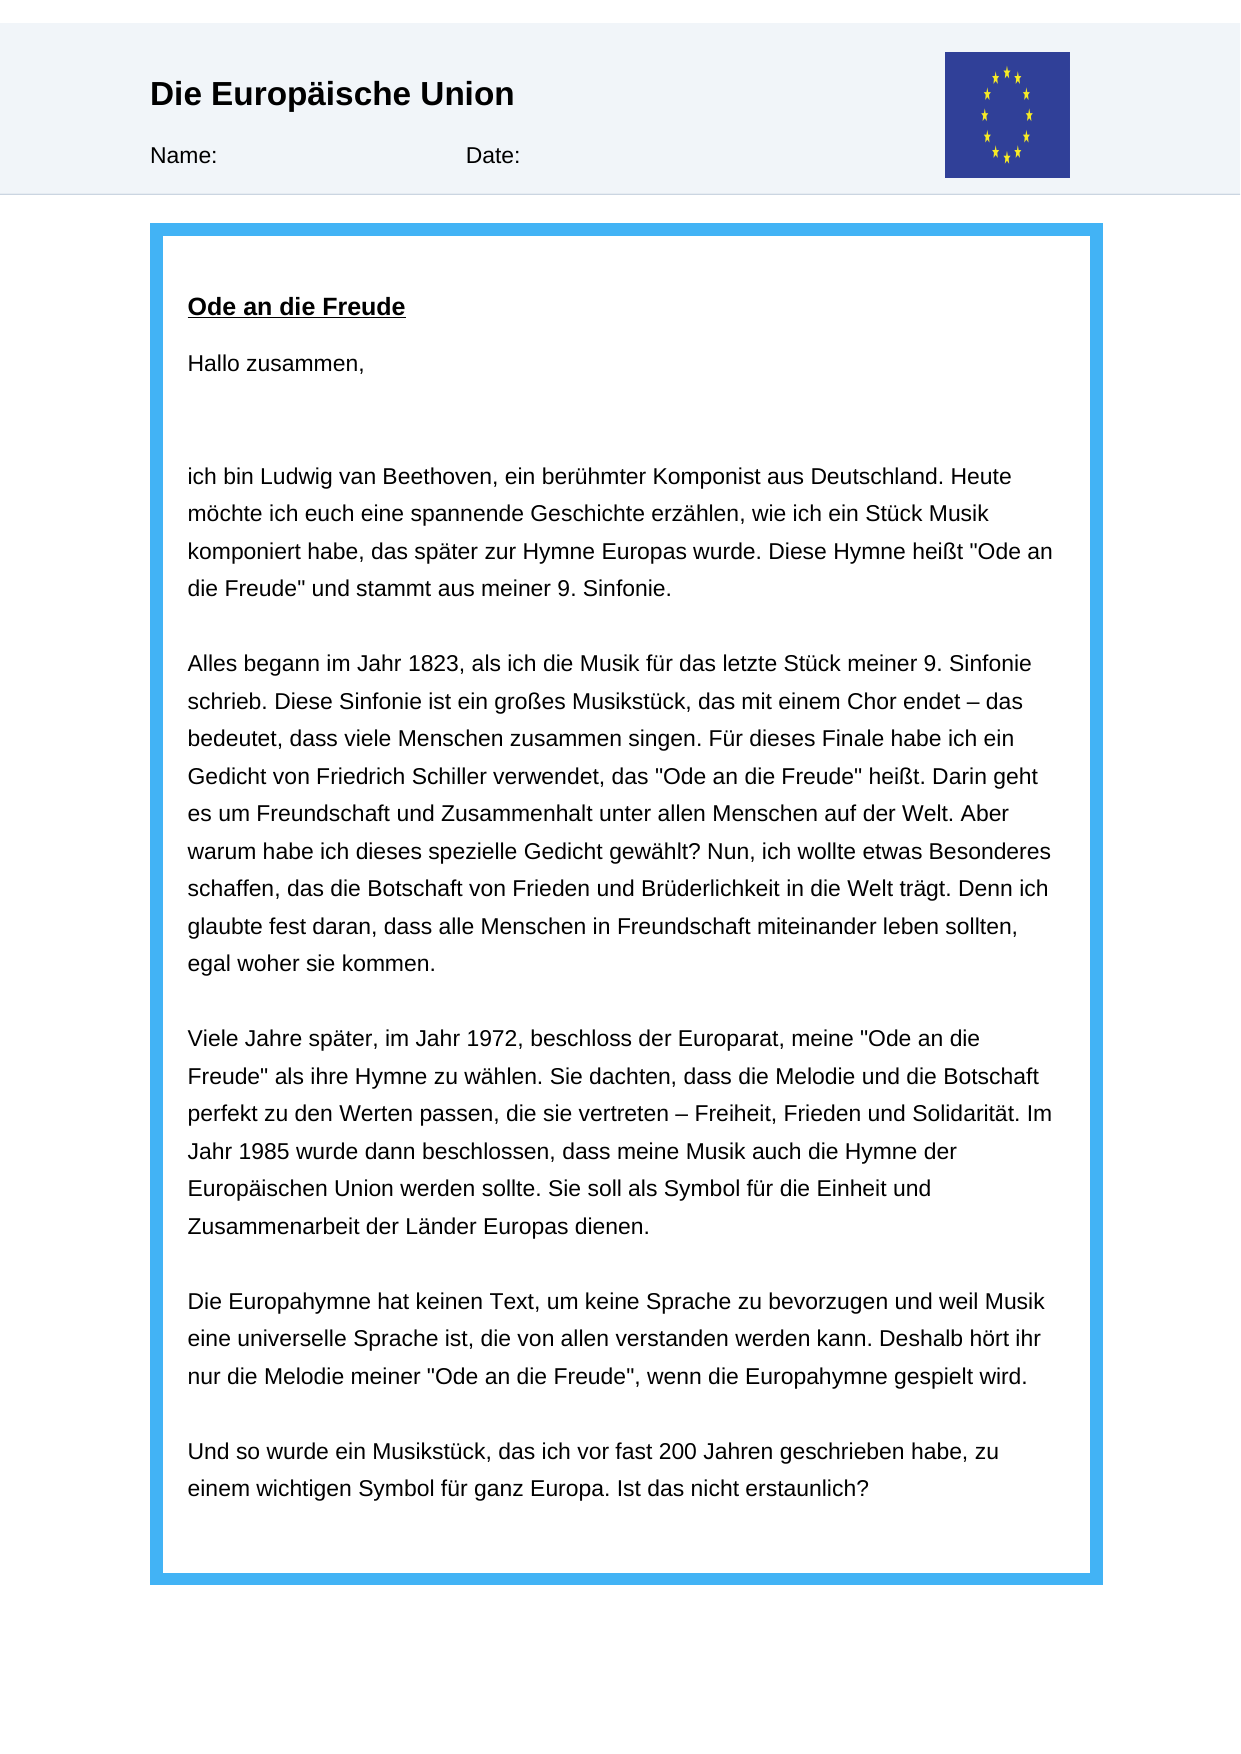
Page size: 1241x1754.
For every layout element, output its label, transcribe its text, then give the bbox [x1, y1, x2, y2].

picture [0, 23, 1241, 195]
